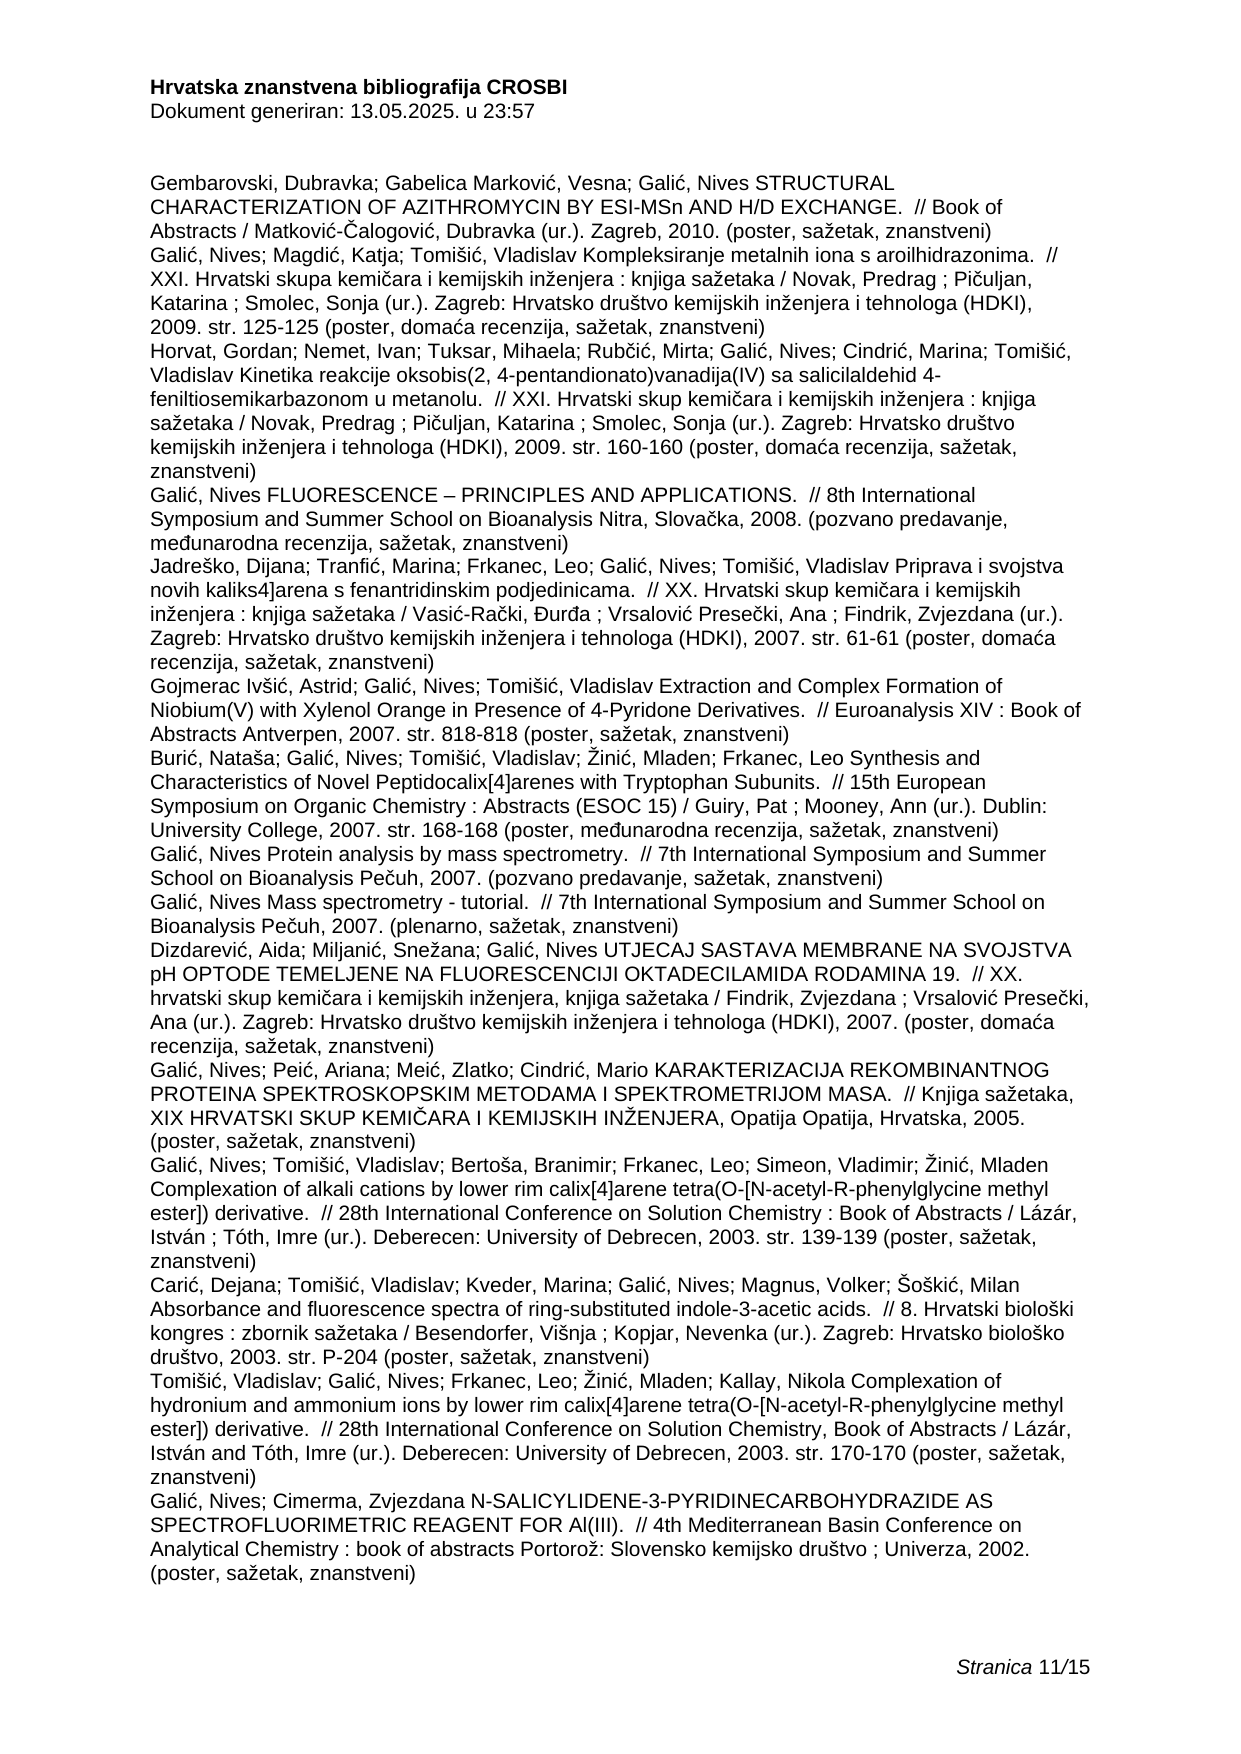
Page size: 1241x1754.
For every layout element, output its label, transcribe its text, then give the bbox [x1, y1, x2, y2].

text Dizdarević, Aida; Miljanić, Snežana; Galić, Nives [150, 938, 1090, 1057]
text Horvat, Gordan; Nemet, Ivan; Tuksar, Mihaela; Rubčić, Mirta; Galić, Nives; Cindrić, Marina; Tomišić, Vladislav [150, 339, 1090, 482]
text Galić, Nives [150, 890, 1090, 938]
text Gembarovski, Dubravka; Gabelica Marković, Vesna; Galić, Nives [150, 171, 1090, 243]
text Galić, Nives; Cimerma, Zvjezdana [150, 1489, 1090, 1584]
text Galić, Nives [150, 482, 1090, 554]
text Gojmerac Ivšić, Astrid; Galić, Nives; Tomišić, Vladislav [150, 674, 1090, 746]
text Galić, Nives; Magdić, Katja; Tomišić, Vladislav [150, 243, 1090, 339]
text Galić, Nives; Peić, Ariana; Meić, Zlatko; Cindrić, Mario [150, 1057, 1090, 1153]
text Galić, Nives; Tomišić, Vladislav; Bertoša, Branimir; Frkanec, Leo; Simeon, Vladimir; Žinić, Mladen [150, 1153, 1090, 1273]
text Galić, Nives [150, 842, 1090, 890]
text Tomišić, Vladislav; Galić, Nives; Frkanec, Leo; Žinić, Mladen; Kallay, Nikola [150, 1369, 1090, 1489]
text Carić, Dejana; Tomišić, Vladislav; Kveder, Marina; Galić, Nives; Magnus, Volker; Šoškić, Milan [150, 1273, 1090, 1369]
text Burić, Nataša; Galić, Nives; Tomišić, Vladislav; Žinić, Mladen; Frkanec, Leo [150, 746, 1090, 842]
text Jadreško, Dijana; Tranfić, Marina; Frkanec, Leo; Galić, Nives; Tomišić, Vladislav [150, 554, 1090, 674]
